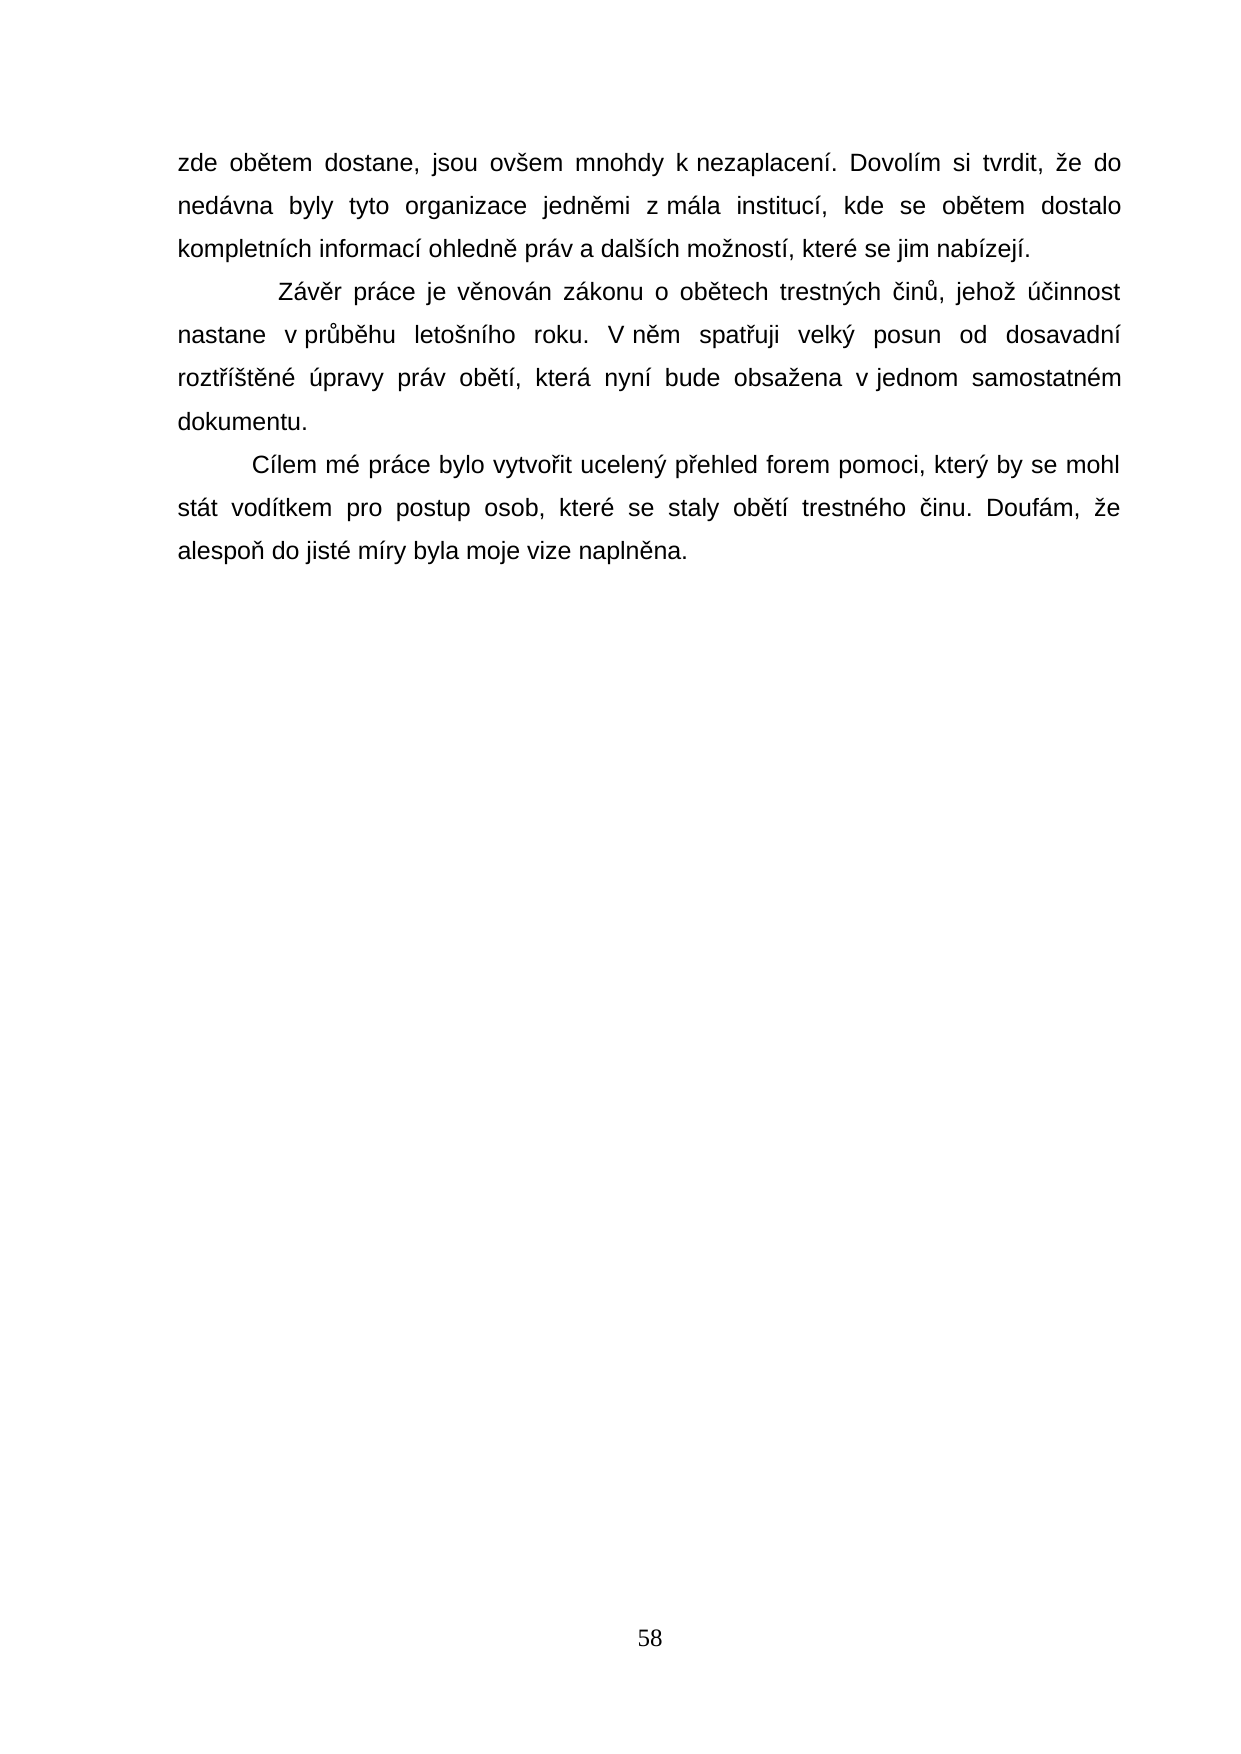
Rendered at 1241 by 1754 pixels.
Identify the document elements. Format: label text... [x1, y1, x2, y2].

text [177, 148, 1122, 263]
text Závěr práce je věnován zákonu o obětech trestných činů, jehož účinnost nastane v průběhu letošního roku. V něm spatřuji velký posun od dosavadní roztříštěné úpravy práv obětí, která nyní bude obsažena v jednom samostatném dokumentu. [177, 277, 1122, 435]
text Cílem mé práce bylo vytvořit ucelený přehled forem pomoci, který by se mohl stát vodítkem pro postup osob, které se staly obětí trestného činu. Doufám, že alespoň do jisté míry byla moje vize naplněna. [177, 449, 1122, 564]
